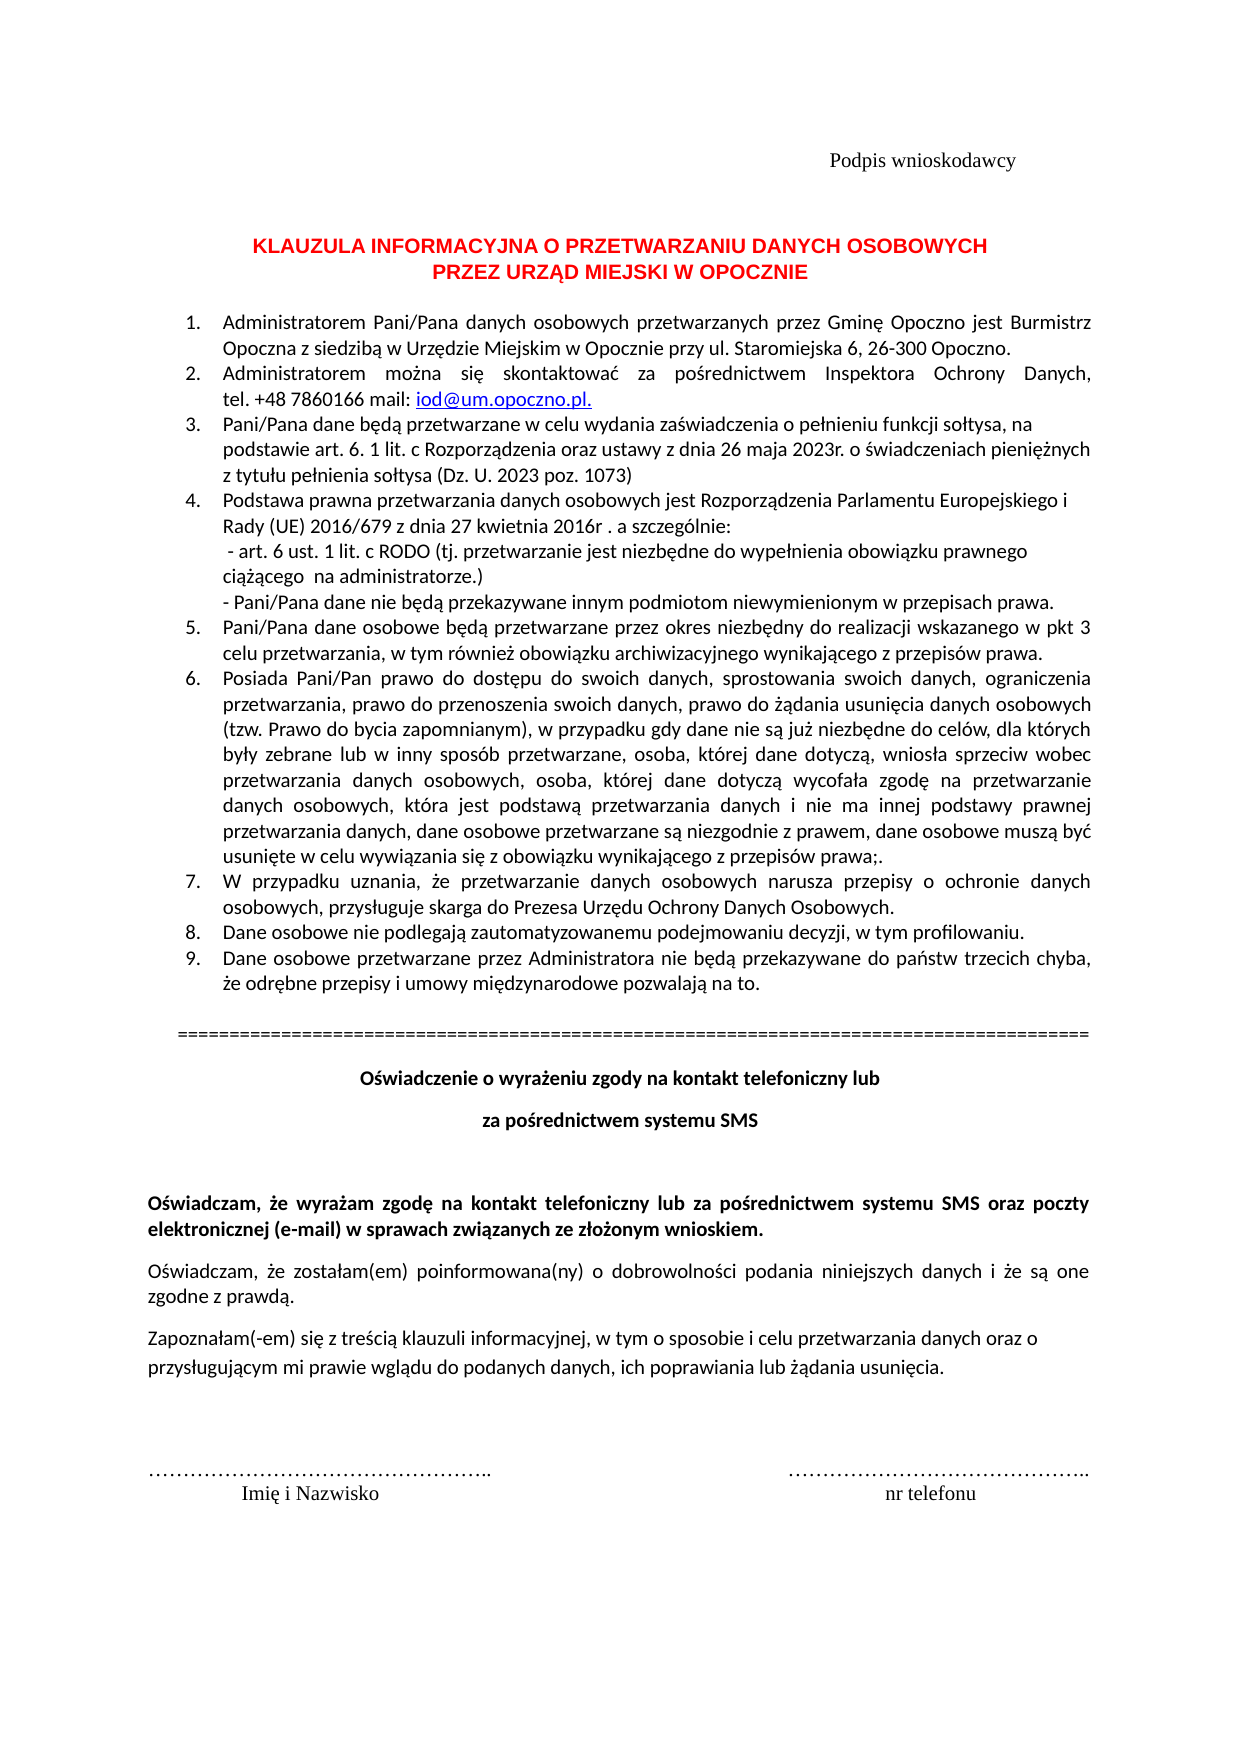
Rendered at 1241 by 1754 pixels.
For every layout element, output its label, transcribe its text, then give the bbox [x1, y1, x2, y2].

text PRZEZ URZĄD MIEJSKI W OPOCZNIE [148, 260, 1093, 284]
list Dane osobowe nie podlegają zautomatyzowanemu podejmowaniu decyzji, w tym profilowaniu. [185, 919, 1093, 945]
text za pośrednictwem systemu SMS [148, 1107, 1093, 1133]
list Podpis wnioskodawcy [753, 148, 1093, 172]
text Oświadczenie o wyrażeniu zgody na kontakt telefoniczny lub [148, 1065, 1093, 1091]
list Administratorem można się skontaktować za pośrednictwem Inspektora Ochrony Danych, tel. +48 7860166 mail: iod@um.opoczno.pl. [185, 360, 1093, 411]
text ======================================================================================== [177, 1021, 1093, 1047]
list W przypadku uznania, że przetwarzanie danych osobowych narusza przepisy o ochronie danych osobowych, przysługuje skarga do Prezesa Urzędu Ochrony Danych Osobowych. [185, 869, 1093, 919]
text KLAUZULA INFORMACYJNA O PRZETWARZANIU DANYCH OSOBOWYCH [148, 234, 1093, 258]
text Oświadczam, że wyrażam zgodę na kontakt telefoniczny lub za pośrednictwem systemu SMS oraz poczty elektronicznej (e-mail) w sprawach związanych ze złożonym wnioskiem. [148, 1191, 1091, 1241]
list Pani/Pana dane będą przetwarzane w celu wydania zaświadczenia o pełnieniu funkcji sołtysa, na podstawie art. 6. 1 lit. c Rozporządzenia oraz ustawy z dnia 26 maja 2023r. o świadczeniach pieniężnych z tytułu pełnienia sołtysa (Dz. U. 2023 poz. 1073) [185, 411, 1093, 487]
text ………………………………………….. …………………………………….. Imię i Nazwisko nr telefonu [148, 1457, 1093, 1505]
list Dane osobowe przetwarzane przez Administratora nie będą przekazywane do państw trzecich chyba, że odrębne przepisy i umowy międzynarodowe pozwalają na to. [185, 945, 1093, 996]
text Zapoznałam(-em) się z treścią klauzuli informacyjnej, w tym o sposobie i celu przetwarzania danych oraz o przysługującym mi prawie wglądu do podanych danych, ich poprawiania lub żądania usunięcia. [148, 1326, 1086, 1379]
text Oświadczam, że zostałam(em) poinformowana(ny) o dobrowolności podania niniejszych danych i że są one zgodne z prawdą. [148, 1258, 1091, 1309]
list Podstawa prawna przetwarzania danych osobowych jest Rozporządzenia Parlamentu Europejskiego i Rady (UE) 2016/679 z dnia 27 kwietnia 2016r . a szczególnie: - art. 6 ust. 1 lit. c RODO (tj. przetwarzanie jest niezbędne do wypełnienia obowiązku prawnego ciążącego na administratorze.) - Pani/Pana dane nie będą przekazywane innym podmiotom niewymienionym w przepisach prawa. [185, 487, 1093, 614]
list Pani/Pana dane osobowe będą przetwarzane przez okres niezbędny do realizacji wskazanego w pkt 3 celu przetwarzania, w tym również obowiązku archiwizacyjnego wynikającego z przepisów prawa. [185, 614, 1093, 665]
list Administratorem Pani/Pana danych osobowych przetwarzanych przez Gminę Opoczno jest Burmistrz Opoczna z siedzibą w Urzędzie Miejskim w Opocznie przy ul. Staromiejska 6, 26-300 Opoczno. [185, 309, 1093, 360]
list Posiada Pani/Pan prawo do dostępu do swoich danych, sprostowania swoich danych, ograniczenia przetwarzania, prawo do przenoszenia swoich danych, prawo do żądania usunięcia danych osobowych (tzw. Prawo do bycia zapomnianym), w przypadku gdy dane nie są już niezbędne do celów, dla których były zebrane lub w inny sposób przetwarzane, osoba, której dane dotyczą, wniosła sprzeciw wobec przetwarzania danych osobowych, osoba, której dane dotyczą wycofała zgodę na przetwarzanie danych osobowych, która jest podstawą przetwarzania danych i nie ma innej podstawy prawnej przetwarzania danych, dane osobowe przetwarzane są niezgodnie z prawem, dane osobowe muszą być usunięte w celu wywiązania się z obowiązku wynikającego z przepisów prawa;. [185, 665, 1093, 869]
